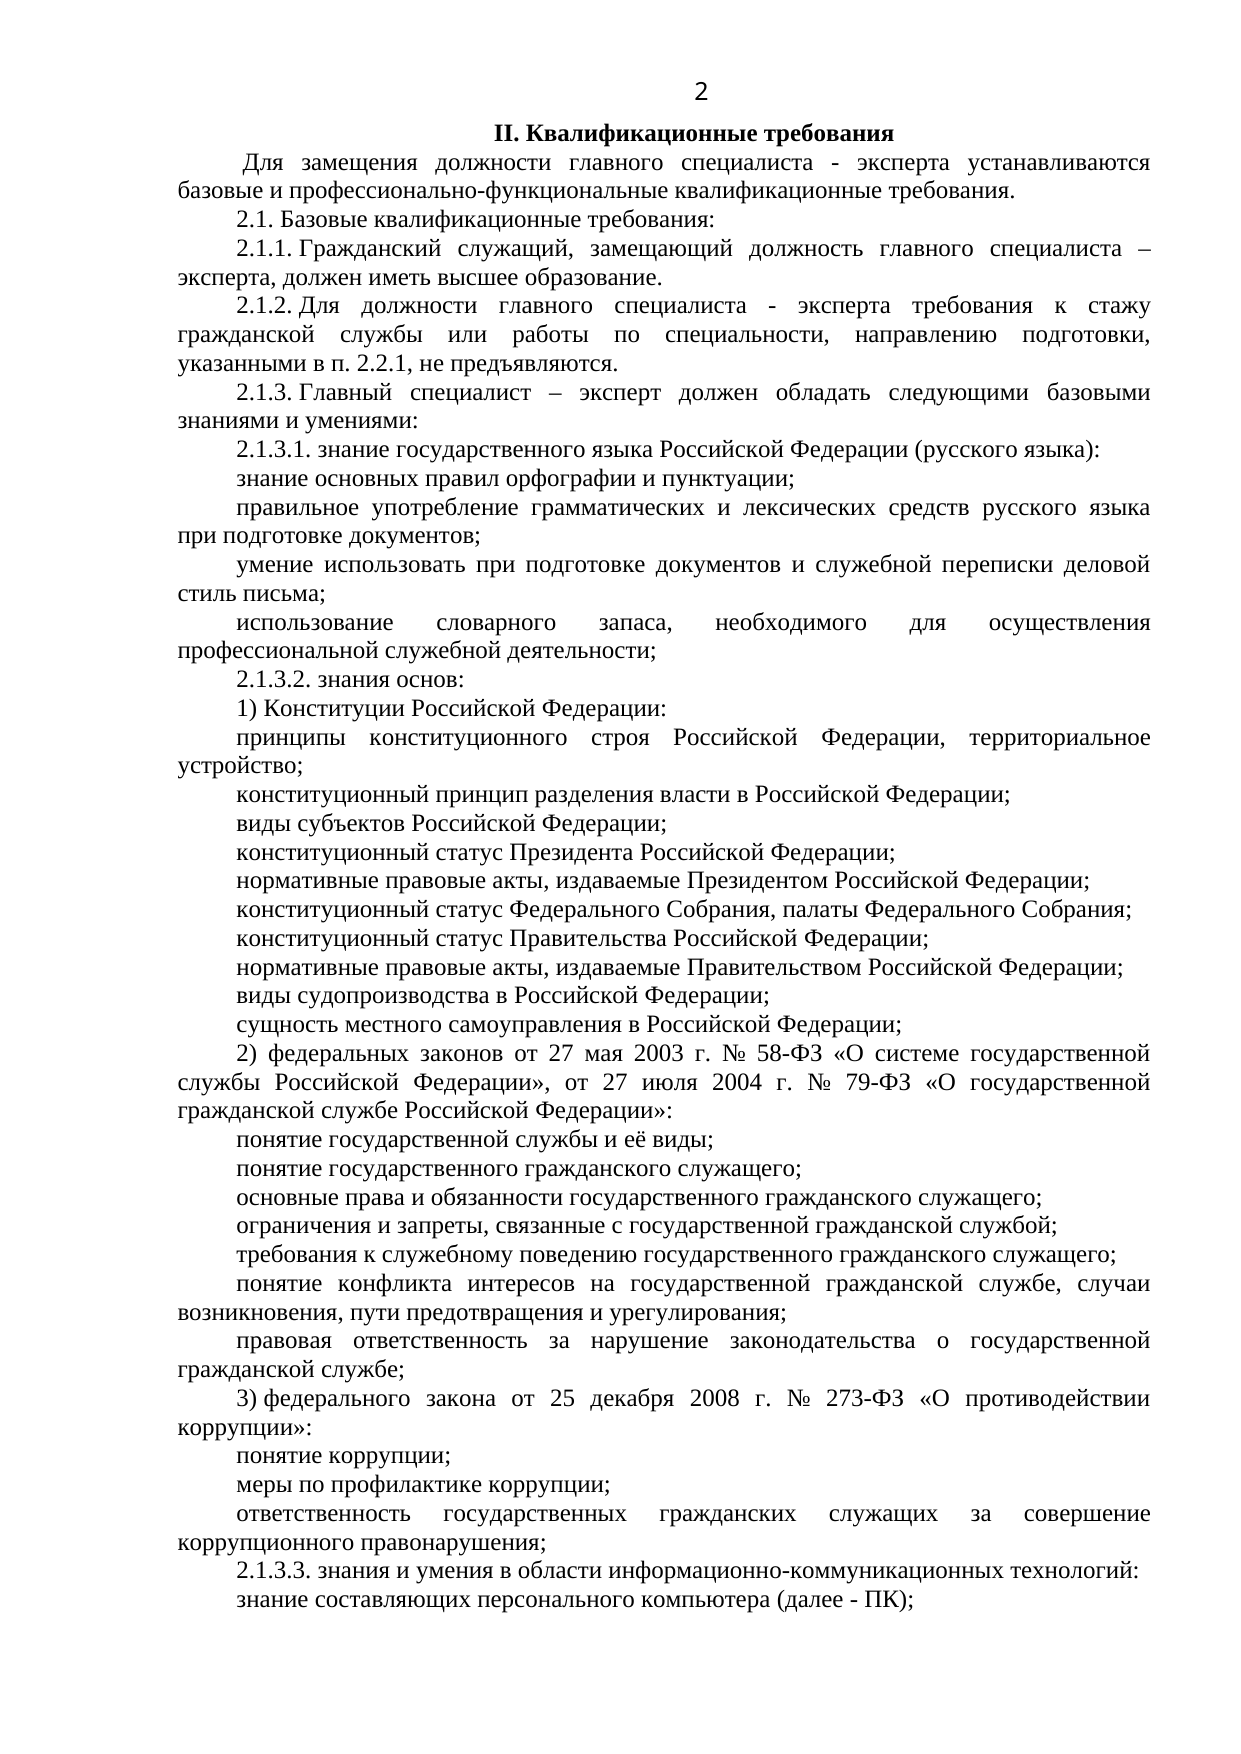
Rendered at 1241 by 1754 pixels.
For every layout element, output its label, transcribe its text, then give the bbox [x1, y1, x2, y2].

text понятие коррупции; [177, 1441, 1152, 1469]
text использование словарного запаса, необходимого для осуществления профессиональной служебной деятельности; [177, 607, 1152, 664]
text виды субъектов Российской Федерации; [177, 808, 1152, 837]
text нормативные правовые акты, издаваемые Правительством Российской Федерации; [177, 952, 1152, 981]
text нормативные правовые акты, издаваемые Президентом Российской Федерации; [177, 866, 1152, 894]
text 2.1.3.3. знания и умения в области информационно-коммуникационных технологий: [177, 1556, 1152, 1584]
text ответственность государственных гражданских служащих за совершение коррупционного правонарушения; [177, 1498, 1152, 1556]
text требования к служебному поведению государственного гражданского служащего; [177, 1239, 1152, 1268]
text конституционный статус Президента Российской Федерации; [177, 837, 1152, 866]
text 2.1.3. Главный специалист – эксперт должен обладать следующими базовыми знаниями и умениями: [177, 377, 1152, 434]
text 2.1.1. Гражданский служащий, замещающий должность главного специалиста – эксперта, должен иметь высшее образование. [177, 233, 1152, 291]
text 2.1.3.2. знания основ: [177, 664, 1152, 693]
text знание основных правил орфографии и пунктуации; [177, 463, 1152, 492]
text виды судопроизводства в Российской Федерации; [177, 981, 1152, 1009]
text конституционный принцип разделения власти в Российской Федерации; [177, 779, 1152, 808]
text основные права и обязанности государственного гражданского служащего; [177, 1182, 1152, 1211]
text 2.1.2. Для должности главного специалиста - эксперта требования к стажу гражданской службы или работы по специальности, направлению подготовки, указанными в п. 2.2.1, не предъявляются. [177, 291, 1152, 377]
text правовая ответственность за нарушение законодательства о государственной гражданской службе; [177, 1326, 1152, 1383]
text конституционный статус Правительства Российской Федерации; [177, 923, 1152, 952]
text конституционный статус Федерального Собрания, палаты Федерального Собрания; [177, 894, 1152, 923]
text понятие государственного гражданского служащего; [177, 1153, 1152, 1182]
text 2.1.3.1. знание государственного языка Российской Федерации (русского языка): [177, 434, 1152, 463]
text ограничения и запреты, связанные с государственной гражданской службой; [177, 1211, 1152, 1239]
text умение использовать при подготовке документов и служебной переписки деловой стиль письма; [177, 549, 1152, 607]
text меры по профилактике коррупции; [177, 1469, 1152, 1498]
text Для замещения должности главного специалиста - эксперта устанавливаются базовые и профессионально-функциональные квалификационные требования. [177, 147, 1152, 204]
text II. Квалификационные требования [177, 118, 1152, 147]
text понятие государственной службы и её виды; [177, 1124, 1152, 1153]
text знание составляющих персонального компьютера (далее - ПК); [177, 1584, 1152, 1613]
text 2) федеральных законов от 27 мая 2003 г. № 58-ФЗ «О системе государственной службы Российской Федерации», от 27 июля 2004 г. № 79-ФЗ «О государственной гражданской службе Российской Федерации»: [177, 1038, 1152, 1124]
text 2.1. Базовые квалификационные требования: [177, 204, 1152, 233]
text 3) федерального закона от 25 декабря 2008 г. № 273-ФЗ «О противодействии коррупции»: [177, 1383, 1152, 1441]
text понятие конфликта интересов на государственной гражданской службе, случаи возникновения, пути предотвращения и урегулирования; [177, 1268, 1152, 1326]
text принципы конституционного строя Российской Федерации, территориальное устройство; [177, 722, 1152, 779]
text 1) Конституции Российской Федерации: [177, 693, 1152, 722]
text правильное употребление грамматических и лексических средств русского языка при подготовке документов; [177, 492, 1152, 549]
text сущность местного самоуправления в Российской Федерации; [177, 1009, 1152, 1038]
